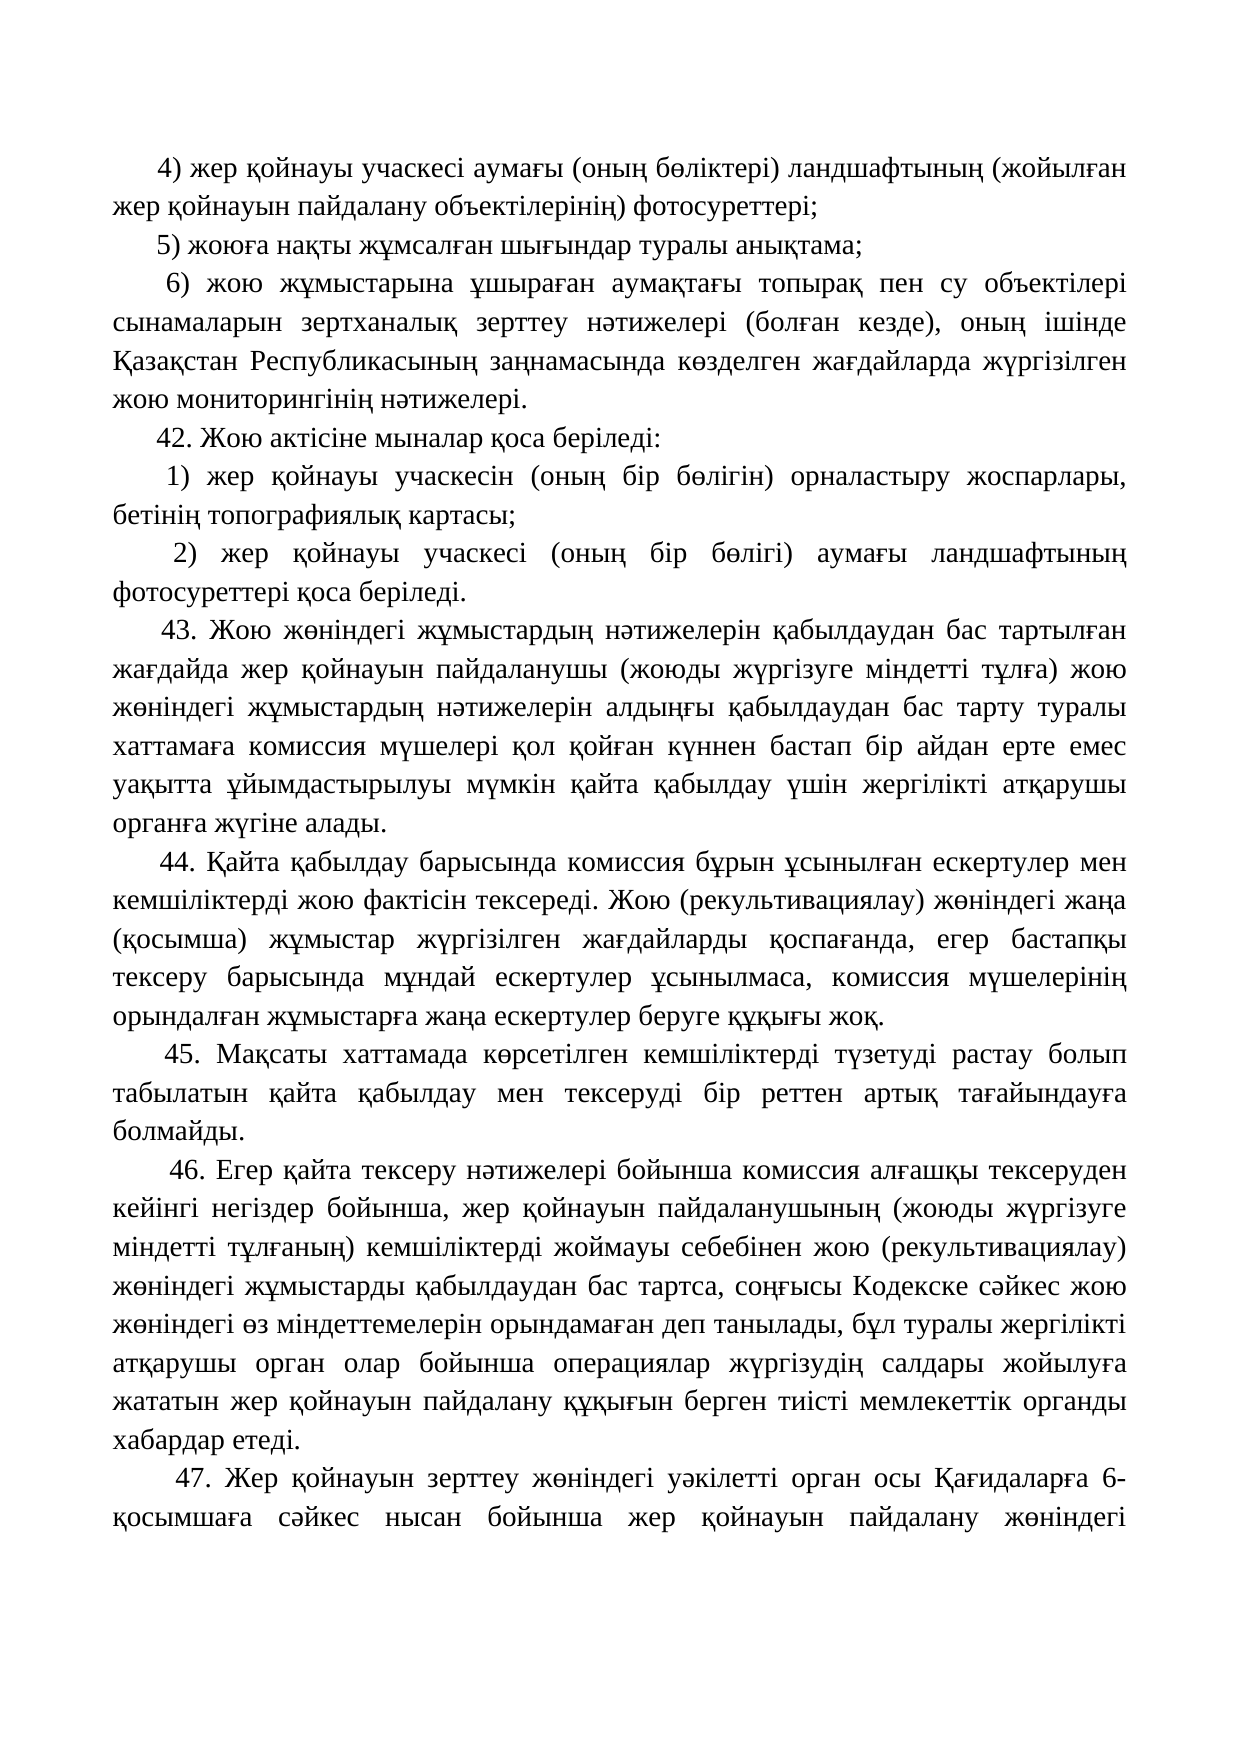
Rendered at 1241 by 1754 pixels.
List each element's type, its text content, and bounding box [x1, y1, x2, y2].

text 4) жер қойнауы учаскесі аумағы (оның бөліктері) ландшафтының (жойылған жер қойнауын пайдалану объектілерінің) фотосуреттері; [112, 150, 1128, 222]
text 6) жою жұмыстарына ұшыраған аумақтағы топырақ пен су объектілері сынамаларын зертханалық зерттеу нәтижелері (болған кезде), оның ішінде Қазақстан Республикасының заңнамасында көзделген жағдайларда жүргізілген жою мониторингінің нәтижелері. [112, 266, 1128, 415]
text 45. Мақсаты хаттамада көрсетілген кемшіліктерді түзетуді растау болып табылатын қайта қабылдау мен тексеруді бір реттен артық тағайындауға болмайды. [112, 1036, 1128, 1147]
text 1) жер қойнауы учаскесін (оның бір бөлігін) орналастыру жоспарлары, бетінің топографиялық картасы; [112, 458, 1128, 530]
text 5) жоюға нақты жұмсалған шығындар туралы анықтама; [112, 227, 1128, 261]
text 46. Егер қайта тексеру нәтижелері бойынша комиссия алғашқы тексеруден кейінгі негіздер бойынша, жер қойнауын пайдаланушының (жоюды жүргізуге міндетті тұлғаның) кемшіліктерді жоймауы себебінен жою (рекультивациялау) жөніндегі жұмыстарды қабылдаудан бас тартса, соңғысы Кодекске сәйкес жою жөніндегі өз міндеттемелерін орындамаған деп танылады, бұл туралы жергілікті атқарушы орган олар бойынша операциялар жүргізудің салдары жойылуға жататын жер қойнауын пайдалану құқығын берген тиісті мемлекеттік органды хабардар етеді. [112, 1152, 1128, 1455]
text 44. Қайта қабылдау барысында комиссия бұрын ұсынылған ескертулер мен кемшіліктерді жою фактісін тексереді. Жою (рекультивациялау) жөніндегі жаңа (қосымша) жұмыстар жүргізілген жағдайларды қоспағанда, егер бастапқы тексеру барысында мұндай ескертулер ұсынылмаса, комиссия мүшелерінің орындалған жұмыстарға жаңа ескертулер беруге құқығы жоқ. [112, 844, 1128, 1031]
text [112, 1460, 1128, 1532]
text 42. Жою актісіне мыналар қоса беріледі: [112, 420, 1128, 453]
text 2) жер қойнауы учаскесі (оның бір бөлігі) аумағы ландшафтының фотосуреттері қоса беріледі. [112, 535, 1128, 607]
text 43. Жою жөніндегі жұмыстардың нәтижелерін қабылдаудан бас тартылған жағдайда жер қойнауын пайдаланушы (жоюды жүргізуге міндетті тұлға) жою жөніндегі жұмыстардың нәтижелерін алдыңғы қабылдаудан бас тарту туралы хаттамаға комиссия мүшелері қол қойған күннен бастап бір айдан ерте емес уақытта ұйымдастырылуы мүмкін қайта қабылдау үшін жергілікті атқарушы органға жүгіне алады. [112, 612, 1128, 839]
